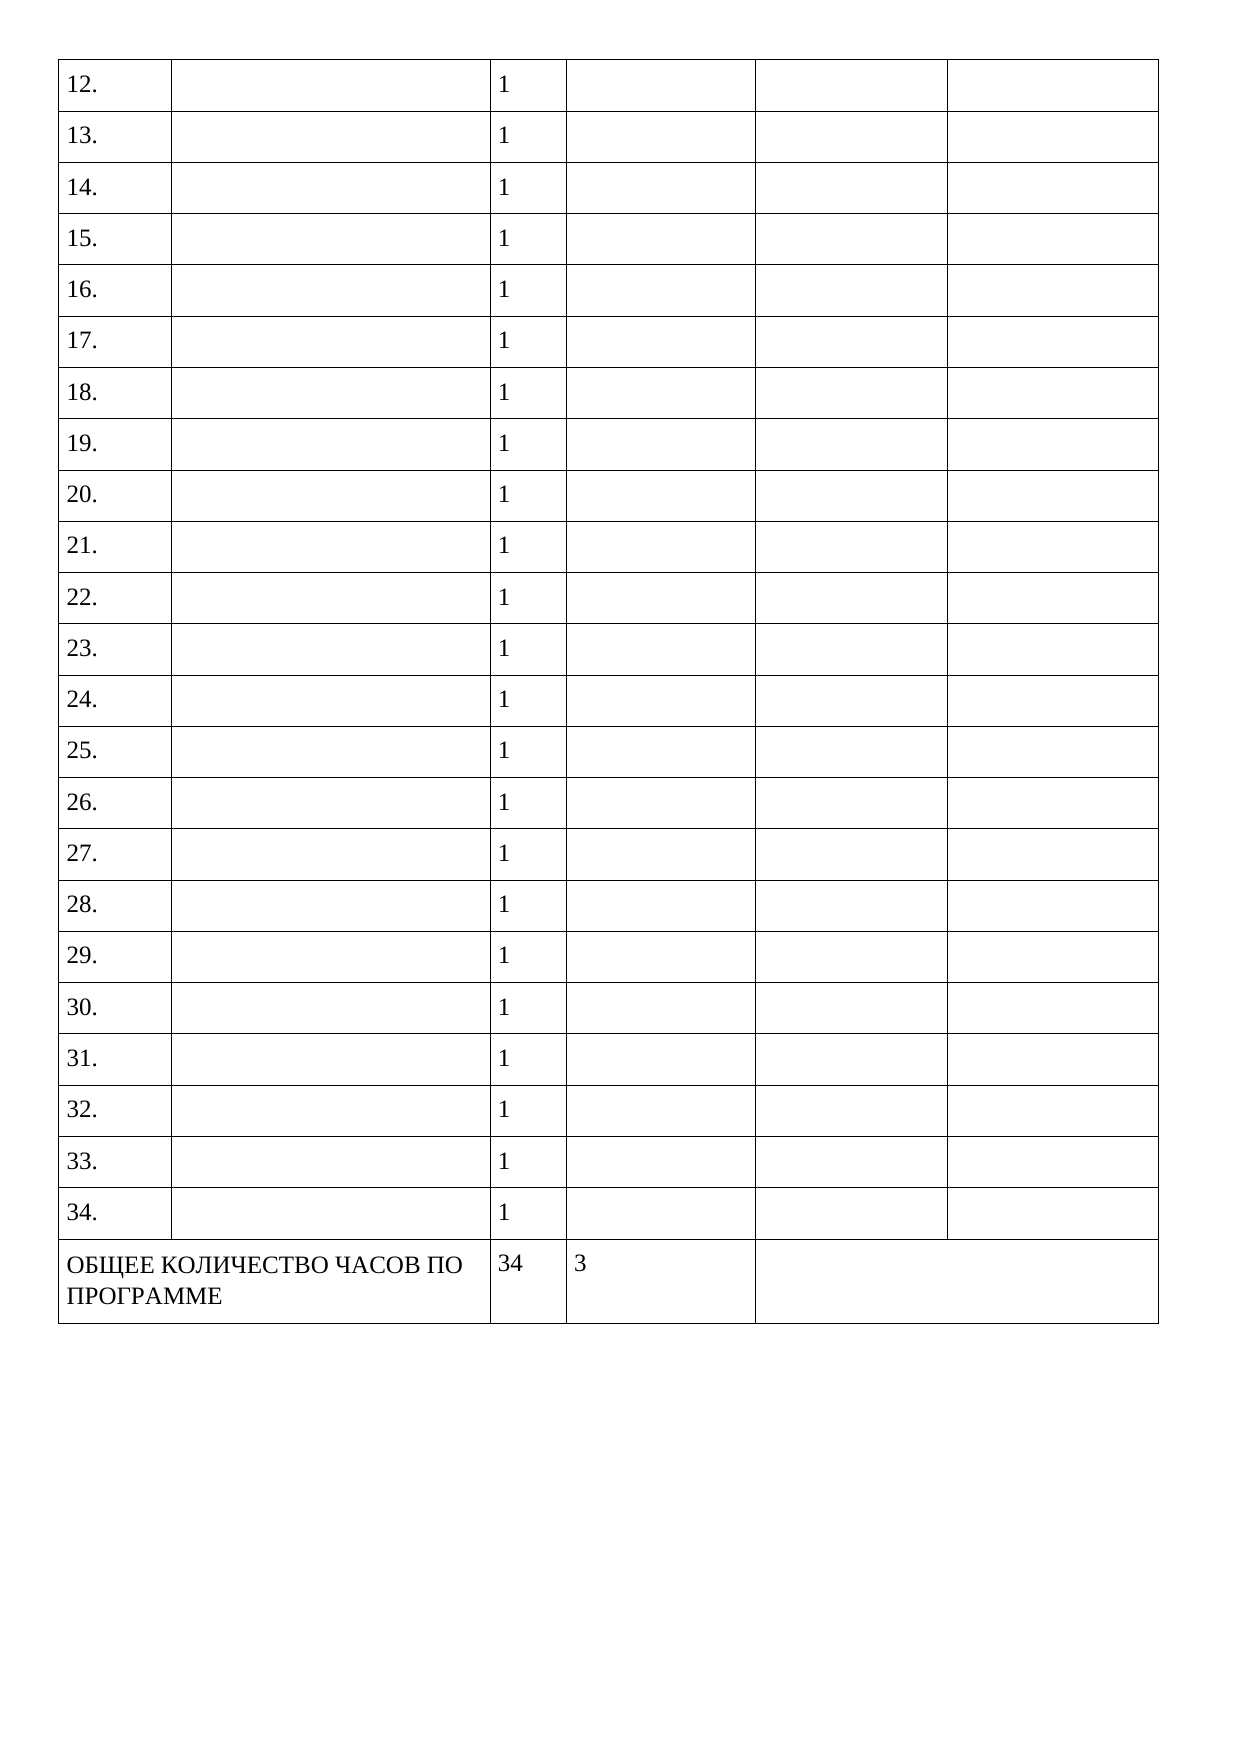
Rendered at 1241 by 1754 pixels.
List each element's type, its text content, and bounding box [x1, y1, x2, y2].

table_cell 21. [59, 522, 171, 572]
table_cell 1 [491, 265, 566, 316]
table_cell 1 [491, 727, 566, 777]
table_cell ОБЩЕЕ КОЛИЧЕСТВО ЧАСОВ ПО ПРОГРАММЕ [59, 1240, 490, 1323]
table_cell [948, 1137, 1158, 1187]
table_cell [172, 163, 490, 213]
table_cell [756, 1086, 947, 1136]
table_cell [948, 778, 1158, 828]
table_cell [756, 1034, 947, 1084]
table_cell [756, 522, 947, 572]
table_cell [756, 983, 947, 1033]
table_cell 1 [491, 419, 566, 469]
table_cell [567, 778, 755, 828]
table_cell [567, 1086, 755, 1136]
table_cell [756, 676, 947, 726]
table_cell [756, 829, 947, 879]
table_cell [756, 214, 947, 264]
table_cell [172, 624, 490, 674]
table_header [948, 60, 1158, 111]
table_cell [567, 573, 755, 623]
table_cell [948, 881, 1158, 931]
table_cell [948, 471, 1158, 521]
table_cell 1 [491, 573, 566, 623]
table_cell 1 [491, 932, 566, 982]
table_cell [756, 624, 947, 674]
table_cell 1 [491, 983, 566, 1033]
table_cell [756, 112, 947, 162]
table_cell 33. [59, 1137, 171, 1187]
table_cell 1 [491, 214, 566, 264]
table_cell [567, 112, 755, 162]
table_cell [567, 214, 755, 264]
table_cell [756, 471, 947, 521]
table_header [172, 60, 490, 111]
table_cell [172, 573, 490, 623]
table_cell [567, 727, 755, 777]
table_cell 19. [59, 419, 171, 469]
table_cell [172, 1137, 490, 1187]
table_cell 1 [491, 522, 566, 572]
table_cell [567, 368, 755, 418]
table_cell [172, 829, 490, 879]
table_cell 30. [59, 983, 171, 1033]
table_cell [948, 573, 1158, 623]
table_cell 1 [491, 1086, 566, 1136]
table_cell [756, 573, 947, 623]
table_cell 1 [491, 829, 566, 879]
table_cell [567, 829, 755, 879]
table_cell 17. [59, 317, 171, 367]
table_cell 1 [491, 1034, 566, 1084]
table_header 1 [491, 60, 566, 111]
table_cell 25. [59, 727, 171, 777]
table_cell [756, 368, 947, 418]
table_cell [567, 676, 755, 726]
table_cell 23. [59, 624, 171, 674]
table_cell 1 [491, 471, 566, 521]
table_cell [172, 471, 490, 521]
table_cell 1 [491, 112, 566, 162]
table_cell 1 [491, 881, 566, 931]
table_cell [567, 983, 755, 1033]
table_cell 1 [491, 676, 566, 726]
table_cell [948, 932, 1158, 982]
table_cell [172, 1034, 490, 1084]
table_cell [567, 932, 755, 982]
table_cell [756, 317, 947, 367]
table_cell [172, 983, 490, 1033]
table_cell 1 [491, 1137, 566, 1187]
table_cell [948, 983, 1158, 1033]
table_cell [567, 881, 755, 931]
table_cell [756, 881, 947, 931]
table_cell [948, 727, 1158, 777]
table_cell [567, 471, 755, 521]
table_cell [172, 214, 490, 264]
table_cell [948, 676, 1158, 726]
table_cell 16. [59, 265, 171, 316]
table_cell [948, 522, 1158, 572]
table_cell 1 [491, 163, 566, 213]
table_cell [948, 112, 1158, 162]
table_cell 1 [491, 624, 566, 674]
table_cell [948, 624, 1158, 674]
table_cell 1 [491, 778, 566, 828]
table_cell [756, 932, 947, 982]
table_cell [567, 1034, 755, 1084]
table_cell 28. [59, 881, 171, 931]
table_cell 3 [567, 1240, 755, 1323]
table_cell 29. [59, 932, 171, 982]
table_cell [172, 676, 490, 726]
table_cell [172, 1188, 490, 1238]
table_cell 20. [59, 471, 171, 521]
table_cell [756, 778, 947, 828]
table_cell 1 [491, 368, 566, 418]
table_cell [756, 1188, 947, 1238]
table_cell [172, 419, 490, 469]
table_cell [756, 1240, 1158, 1323]
table_cell 27. [59, 829, 171, 879]
table_cell [567, 163, 755, 213]
table_cell [756, 163, 947, 213]
table_cell [172, 112, 490, 162]
table_cell [756, 265, 947, 316]
table_cell [948, 419, 1158, 469]
table_header 12. [59, 60, 171, 111]
table_cell [172, 932, 490, 982]
table_header [756, 60, 947, 111]
table_cell 22. [59, 573, 171, 623]
table_cell [172, 265, 490, 316]
table_cell [948, 1188, 1158, 1238]
table_cell [756, 727, 947, 777]
table_cell 14. [59, 163, 171, 213]
table_cell [948, 1086, 1158, 1136]
table_cell [567, 522, 755, 572]
table_header [567, 60, 755, 111]
table_cell [567, 265, 755, 316]
table_cell 32. [59, 1086, 171, 1136]
table_cell [948, 368, 1158, 418]
table_cell [172, 317, 490, 367]
table_cell [948, 265, 1158, 316]
table_cell [756, 1137, 947, 1187]
table_cell [948, 829, 1158, 879]
table_cell [567, 1188, 755, 1238]
table_cell [567, 317, 755, 367]
table_cell 31. [59, 1034, 171, 1084]
table_cell 1 [491, 1188, 566, 1238]
table_cell [948, 163, 1158, 213]
table_cell [172, 727, 490, 777]
table_cell [567, 419, 755, 469]
table_cell 1 [491, 317, 566, 367]
table_cell [948, 317, 1158, 367]
table_cell [172, 1086, 490, 1136]
table_cell [172, 881, 490, 931]
table_cell 13. [59, 112, 171, 162]
table_cell 34. [59, 1188, 171, 1238]
table_cell [948, 214, 1158, 264]
table_cell [567, 1137, 755, 1187]
table_cell [948, 1034, 1158, 1084]
table_cell 18. [59, 368, 171, 418]
table_cell 24. [59, 676, 171, 726]
table_cell 15. [59, 214, 171, 264]
table_cell [172, 522, 490, 572]
table_cell [756, 419, 947, 469]
table_cell [172, 368, 490, 418]
table_cell [567, 624, 755, 674]
table_cell 26. [59, 778, 171, 828]
table_cell [172, 778, 490, 828]
table_cell 34 [491, 1240, 566, 1323]
